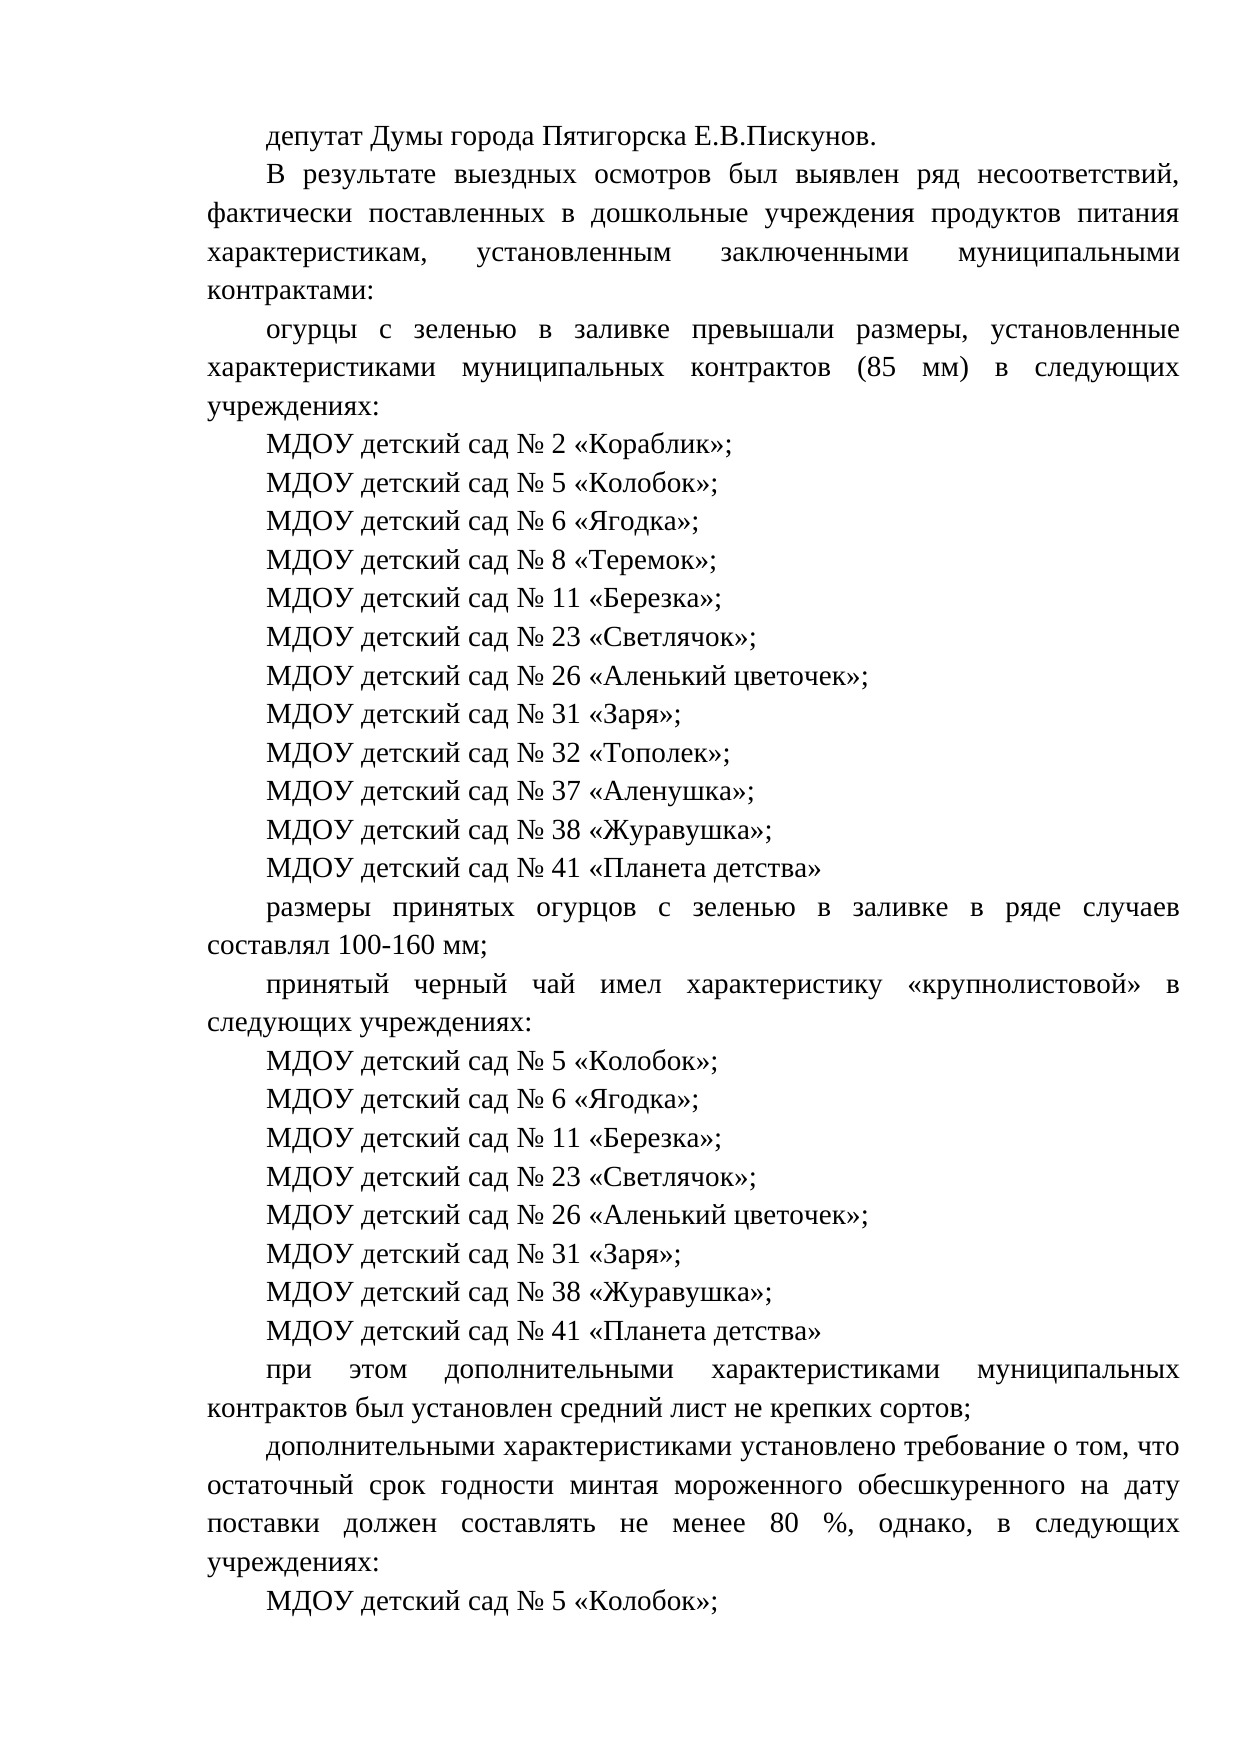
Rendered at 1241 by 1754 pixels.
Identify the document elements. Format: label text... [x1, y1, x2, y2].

text МДОУ детский сад № 41 «Планета детства» [207, 1313, 1181, 1346]
text МДОУ детский сад № 5 «Колобок»; [207, 1043, 1181, 1077]
text МДОУ детский сад № 41 «Планета детства» [207, 850, 1181, 884]
text МДОУ детский сад № 23 «Светлячок»; [207, 1159, 1181, 1192]
text МДОУ детский сад № 5 «Колобок»; [207, 1583, 1181, 1616]
text МДОУ детский сад № 37 «Аленушка»; [207, 773, 1181, 807]
text В результате выездных осмотров был выявлен ряд несоответствий, фактически поставленных в дошкольные учреждения продуктов питания характеристикам, установленным заключенными муниципальными контрактами: [207, 157, 1181, 306]
text МДОУ детский сад № 26 «Аленький цветочек»; [207, 1197, 1181, 1231]
text МДОУ детский сад № 6 «Ягодка»; [207, 1082, 1181, 1115]
text МДОУ детский сад № 2 «Кораблик»; [207, 426, 1181, 460]
text дополнительными характеристиками установлено требование о том, что остаточный срок годности минтая мороженного обесшкуренного на дату поставки должен составлять не менее 80 %, однако, в следующих учреждениях: [207, 1428, 1181, 1578]
text МДОУ детский сад № 23 «Светлячок»; [207, 619, 1181, 653]
text МДОУ детский сад № 6 «Ягодка»; [207, 503, 1181, 537]
text МДОУ детский сад № 11 «Березка»; [207, 1120, 1181, 1154]
text принятый черный чай имел характеристику «крупнолистовой» в следующих учреждениях: [207, 966, 1181, 1038]
text МДОУ детский сад № 31 «Заря»; [207, 696, 1181, 730]
text депутат Думы города Пятигорска Е.В.Пискунов. [207, 118, 1181, 152]
text МДОУ детский сад № 31 «Заря»; [207, 1236, 1181, 1269]
text МДОУ детский сад № 8 «Теремок»; [207, 542, 1181, 576]
text МДОУ детский сад № 38 «Журавушка»; [207, 812, 1181, 845]
text размеры принятых огурцов с зеленью в заливке в ряде случаев составлял 100-160 мм; [207, 889, 1181, 961]
text при этом дополнительными характеристиками муниципальных контрактов был установлен средний лист не крепких сортов; [207, 1351, 1181, 1423]
text огурцы с зеленью в заливке превышали размеры, установленные характеристиками муниципальных контрактов (85 мм) в следующих учреждениях: [207, 311, 1181, 421]
text МДОУ детский сад № 5 «Колобок»; [207, 465, 1181, 498]
text МДОУ детский сад № 32 «Тополек»; [207, 735, 1181, 768]
text МДОУ детский сад № 11 «Березка»; [207, 581, 1181, 614]
text МДОУ детский сад № 26 «Аленький цветочек»; [207, 658, 1181, 691]
text МДОУ детский сад № 38 «Журавушка»; [207, 1274, 1181, 1308]
